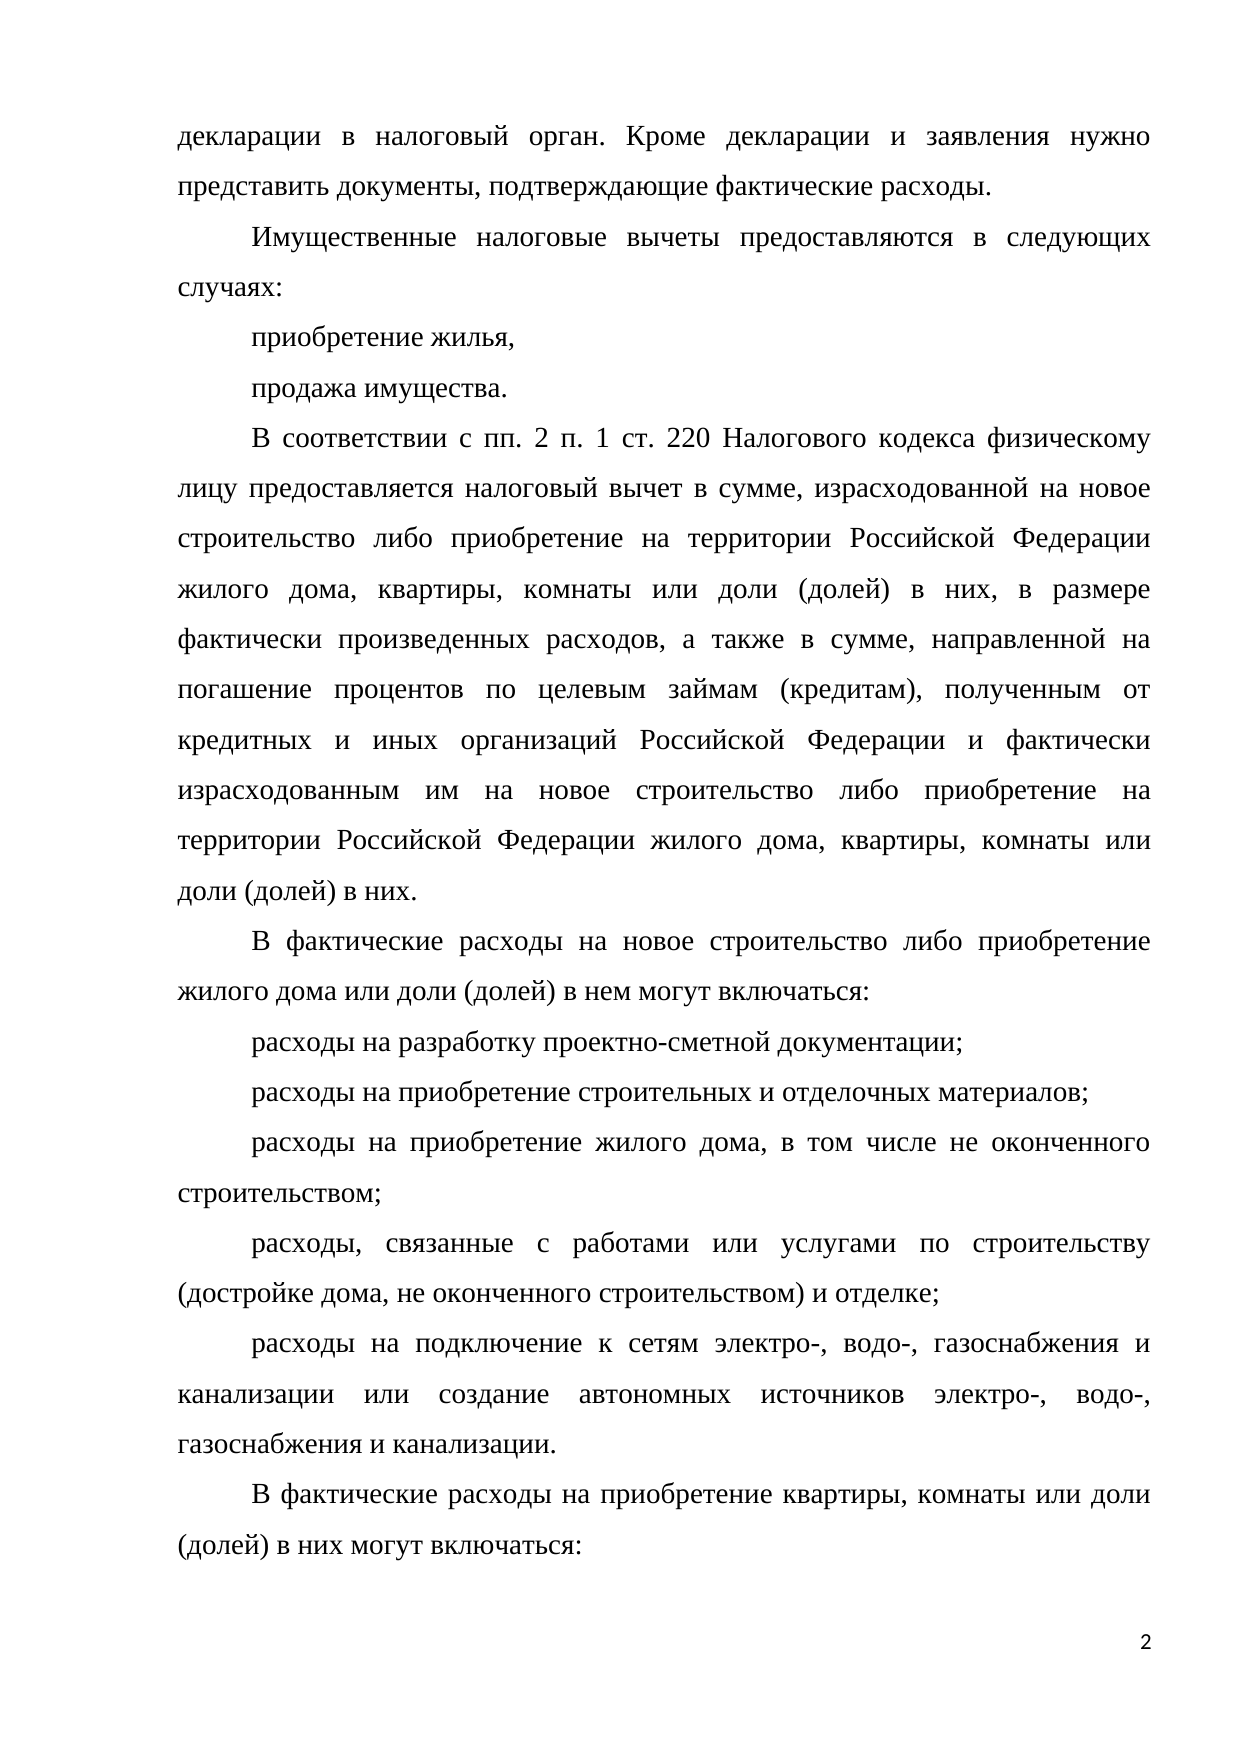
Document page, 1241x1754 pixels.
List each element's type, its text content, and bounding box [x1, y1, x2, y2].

list расходы на разработку проектно-сметной документации; [177, 1024, 1152, 1057]
list приобретение жилья, [177, 319, 1152, 353]
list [177, 118, 1152, 202]
list расходы на подключение к сетям электро-, водо-, газоснабжения и канализации или создание автономных источников электро-, водо-, газоснабжения и канализации. [177, 1326, 1152, 1460]
list расходы на приобретение строительных и отделочных материалов; [177, 1074, 1152, 1108]
list В фактические расходы на приобретение квартиры, комнаты или доли (долей) в них могут включаться: [177, 1477, 1152, 1560]
list расходы на приобретение жилого дома, в том числе не оконченного строительством; [177, 1124, 1152, 1208]
list расходы, связанные с работами или услугами по строительству (достройке дома, не оконченного строительством) и отделке; [177, 1225, 1152, 1309]
list продажа имущества. [177, 370, 1152, 403]
list В фактические расходы на новое строительство либо приобретение жилого дома или доли (долей) в нем могут включаться: [177, 923, 1152, 1007]
list Имущественные налоговые вычеты предоставляются в следующих случаях: [177, 219, 1152, 303]
list В соответствии с пп. 2 п. 1 ст. 220 Налогового кодекса физическому лицу предоставляется налоговый вычет в сумме, израсходованной на новое строительство либо приобретение на территории Российской Федерации жилого дома, квартиры, комнаты или доли (долей) в них, в размере фактически произведенных расходов, а также в сумме, направленной на погашение процентов по целевым займам (кредитам), полученным от кредитных и иных организаций Российской Федерации и фактически израсходованным им на новое строительство либо приобретение на территории Российской Федерации жилого дома, квартиры, комнаты или доли (долей) в них. [177, 420, 1152, 906]
